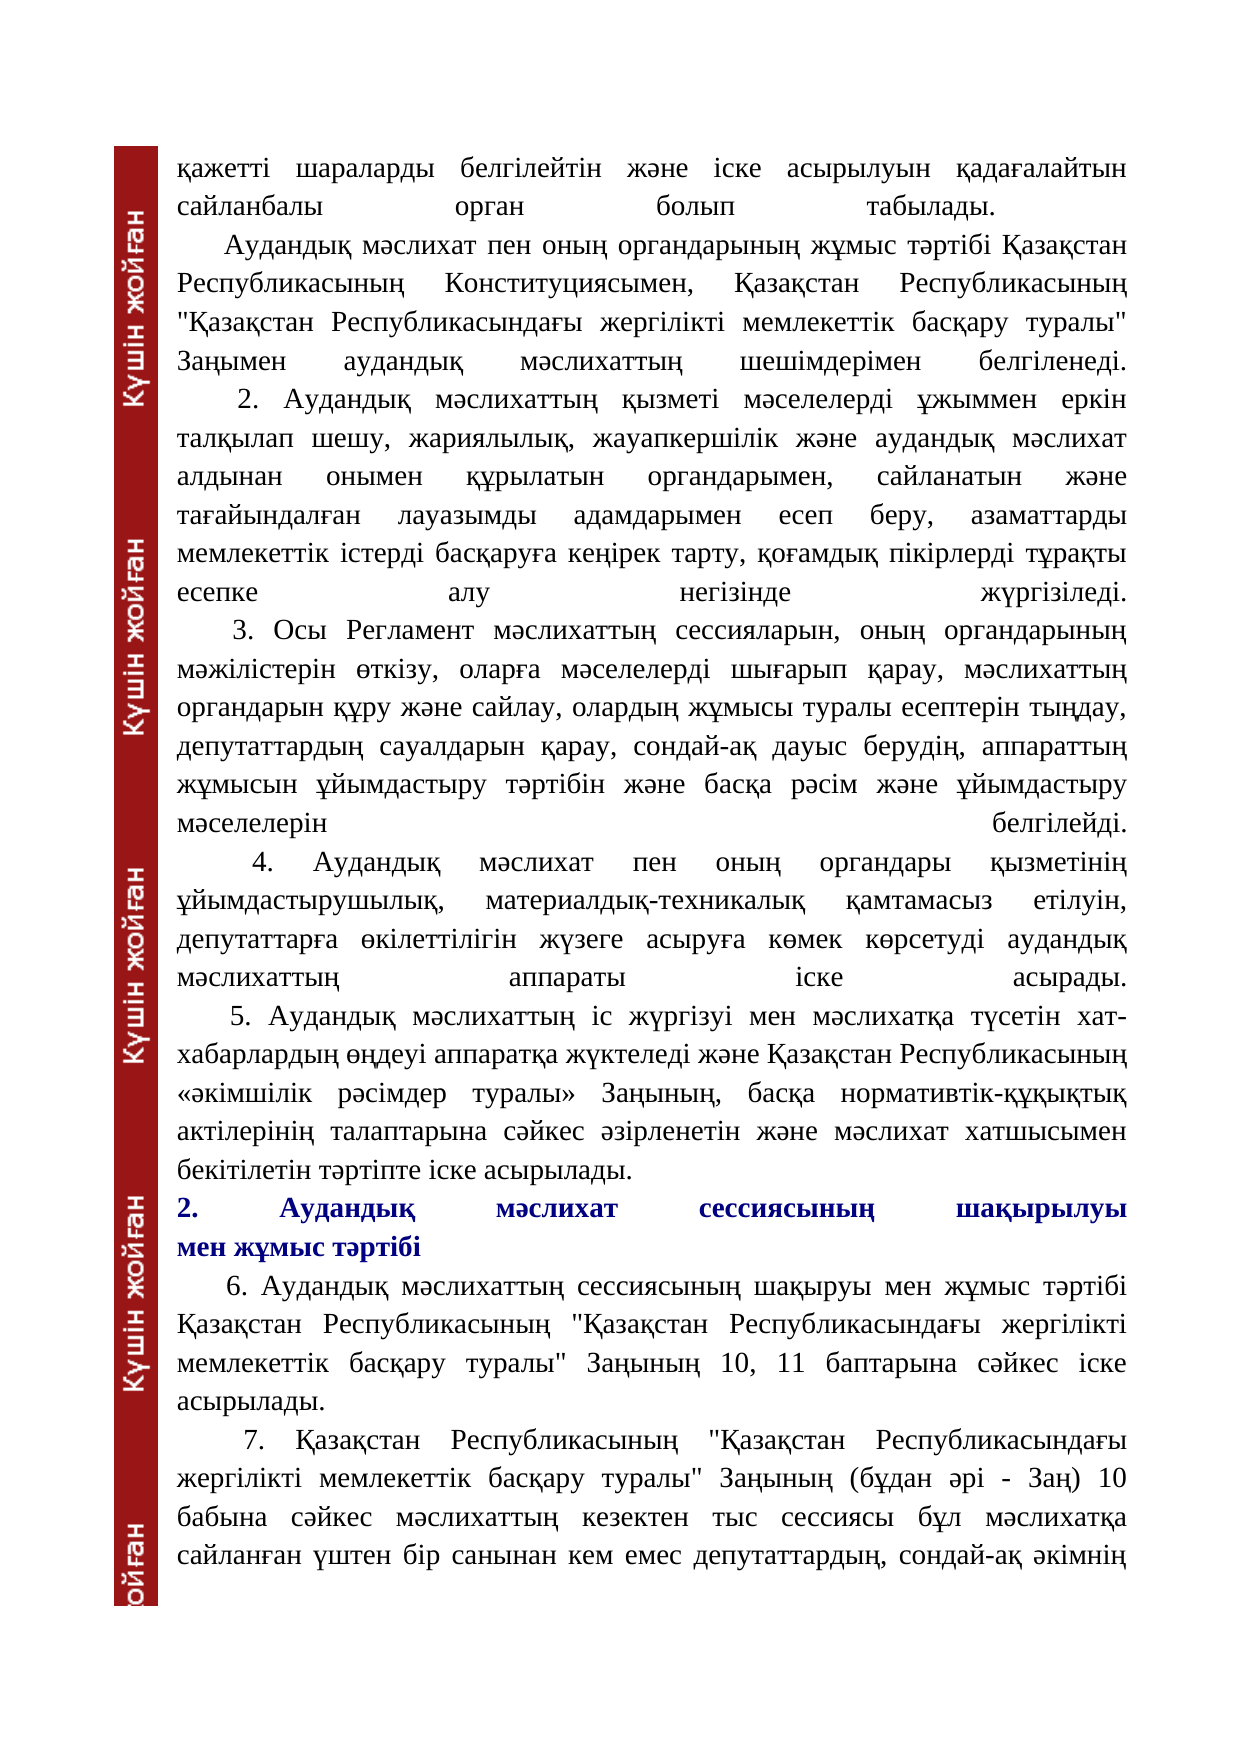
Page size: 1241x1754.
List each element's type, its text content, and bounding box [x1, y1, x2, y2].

picture [114, 146, 158, 150]
picture [114, 1186, 158, 1191]
picture [114, 1571, 158, 1606]
text 2. Аудандық мәслихат сессиясының шақырылуы мен жұмыс тәртiбi [112, 1191, 1128, 1263]
picture [114, 1263, 158, 1268]
